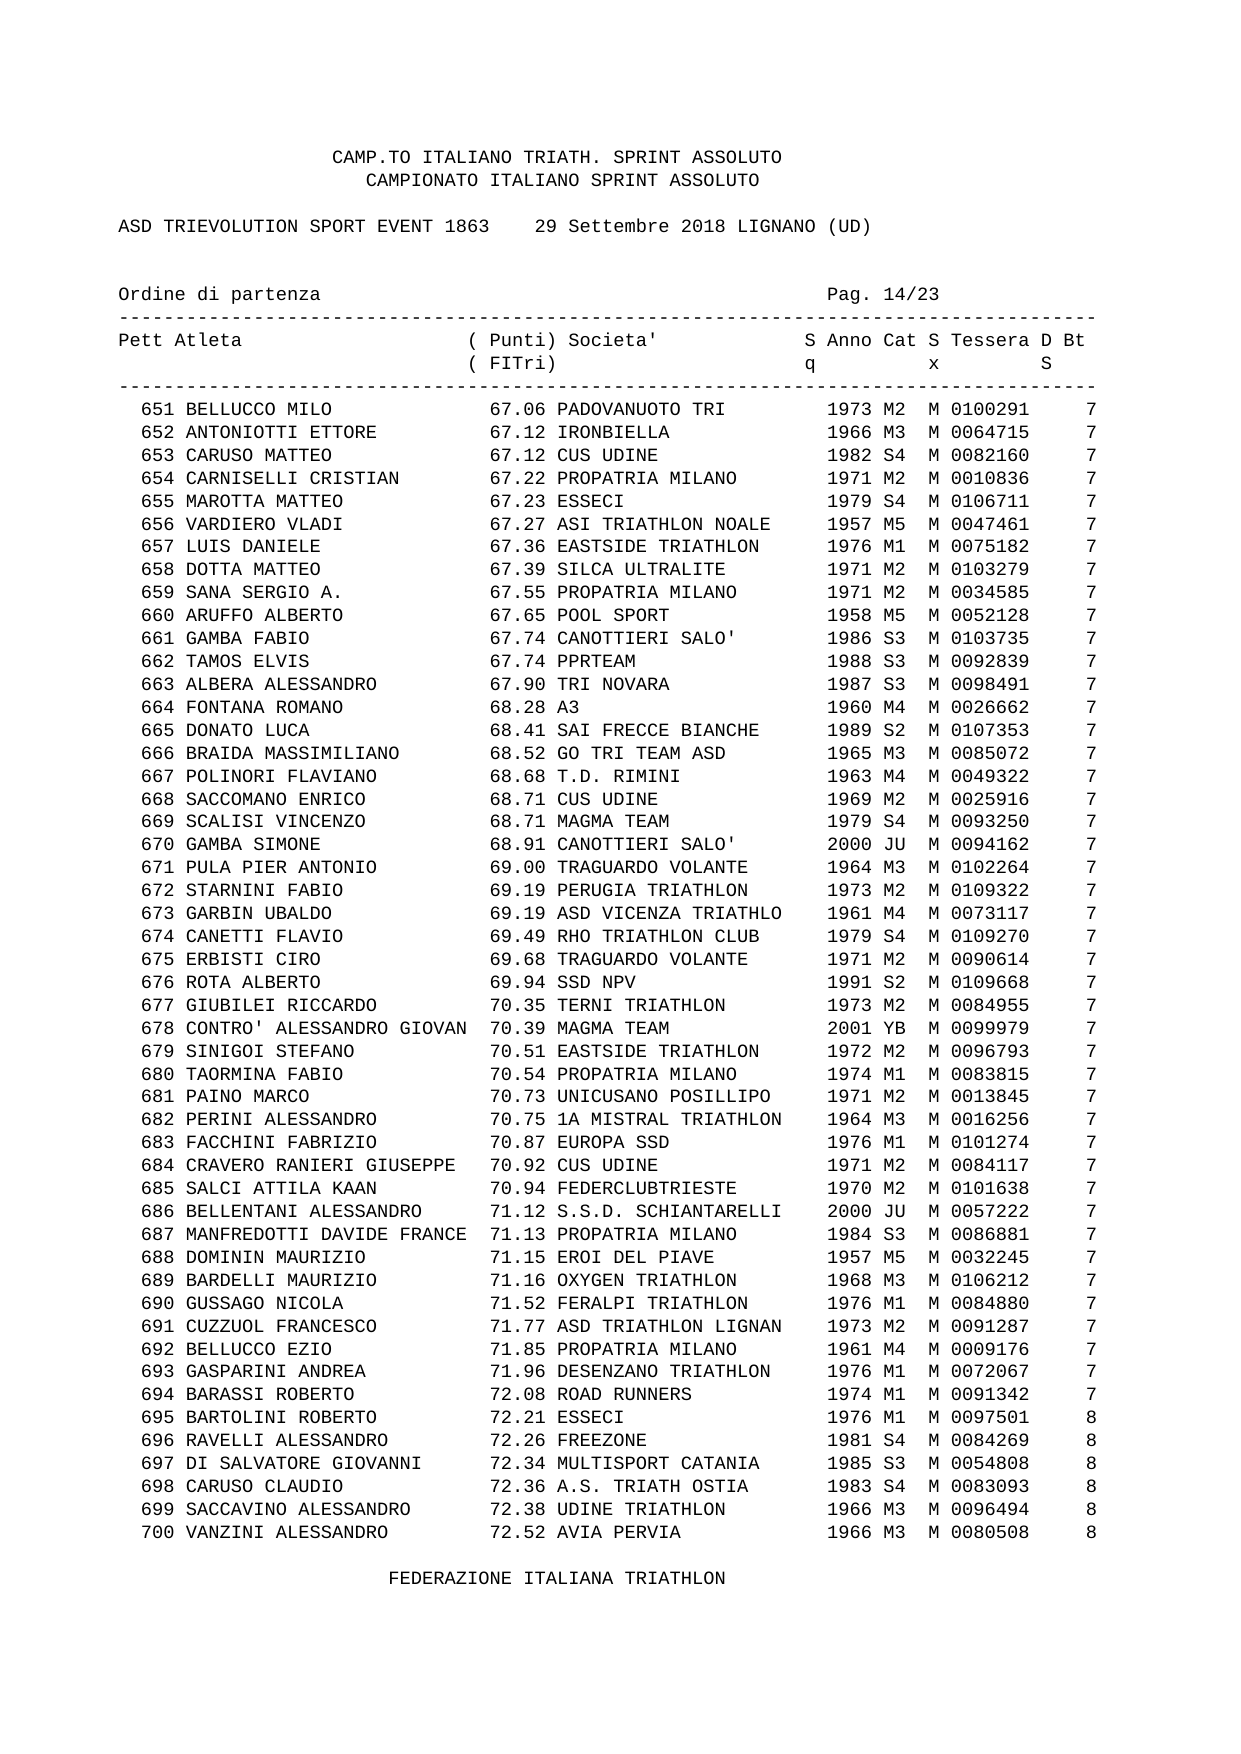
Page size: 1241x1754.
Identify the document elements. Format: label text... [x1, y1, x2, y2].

text 697 DI SALVATORE GIOVANNI 72.34 MULTISPORT CATANIA 1985 S3 M 0054808 8 [118, 1454, 1122, 1475]
text 692 BELLUCCO EZIO 71.85 PROPATRIA MILANO 1961 M4 M 0009176 7 [118, 1339, 1122, 1361]
text 669 SCALISI VINCENZO 68.71 MAGMA TEAM 1979 S4 M 0093250 7 [118, 812, 1122, 833]
text 661 GAMBA FABIO 67.74 CANOTTIERI SALO' 1986 S3 M 0103735 7 [118, 629, 1122, 650]
text 678 CONTRO' ALESSANDRO GIOVAN 70.39 MAGMA TEAM 2001 YB M 0099979 7 [118, 1018, 1122, 1040]
text 662 TAMOS ELVIS 67.74 PPRTEAM 1988 S3 M 0092839 7 [118, 652, 1122, 673]
text 674 CANETTI FLAVIO 69.49 RHO TRIATHLON CLUB 1979 S4 M 0109270 7 [118, 927, 1122, 948]
text 687 MANFREDOTTI DAVIDE FRANCE 71.13 PROPATRIA MILANO 1984 S3 M 0086881 7 [118, 1225, 1122, 1246]
text CAMP.TO ITALIANO TRIATH. SPRINT ASSOLUTO [118, 148, 1122, 169]
text 695 BARTOLINI ROBERTO 72.21 ESSECI 1976 M1 M 0097501 8 [118, 1408, 1122, 1429]
text 653 CARUSO MATTEO 67.12 CUS UDINE 1982 S4 M 0082160 7 [118, 446, 1122, 467]
text 651 BELLUCCO MILO 67.06 PADOVANUOTO TRI 1973 M2 M 0100291 7 [118, 400, 1122, 421]
text 694 BARASSI ROBERTO 72.08 ROAD RUNNERS 1974 M1 M 0091342 7 [118, 1385, 1122, 1406]
text 676 ROTA ALBERTO 69.94 SSD NPV 1991 S2 M 0109668 7 [118, 973, 1122, 994]
text 660 ARUFFO ALBERTO 67.65 POOL SPORT 1958 M5 M 0052128 7 [118, 606, 1122, 627]
text 666 BRAIDA MASSIMILIANO 68.52 GO TRI TEAM ASD 1965 M3 M 0085072 7 [118, 743, 1122, 765]
text 699 SACCAVINO ALESSANDRO 72.38 UDINE TRIATHLON 1966 M3 M 0096494 8 [118, 1500, 1122, 1521]
text 672 STARNINI FABIO 69.19 PERUGIA TRIATHLON 1973 M2 M 0109322 7 [118, 881, 1122, 902]
text 675 ERBISTI CIRO 69.68 TRAGUARDO VOLANTE 1971 M2 M 0090614 7 [118, 950, 1122, 971]
text 680 TAORMINA FABIO 70.54 PROPATRIA MILANO 1974 M1 M 0083815 7 [118, 1064, 1122, 1086]
text Ordine di partenza Pag. 14/23 [118, 285, 1122, 306]
text FEDERAZIONE ITALIANA TRIATHLON [118, 1568, 1122, 1590]
text 671 PULA PIER ANTONIO 69.00 TRAGUARDO VOLANTE 1964 M3 M 0102264 7 [118, 858, 1122, 879]
text ASD TRIEVOLUTION SPORT EVENT 1863 29 Settembre 2018 LIGNANO (UD) [118, 216, 1122, 238]
text 667 POLINORI FLAVIANO 68.68 T.D. RIMINI 1963 M4 M 0049322 7 [118, 766, 1122, 788]
text Pett Atleta ( Punti) Societa' S Anno Cat S Tessera D Bt [118, 331, 1122, 352]
text 657 LUIS DANIELE 67.36 EASTSIDE TRIATHLON 1976 M1 M 0075182 7 [118, 537, 1122, 558]
text 693 GASPARINI ANDREA 71.96 DESENZANO TRIATHLON 1976 M1 M 0072067 7 [118, 1362, 1122, 1383]
text CAMPIONATO ITALIANO SPRINT ASSOLUTO [118, 171, 1122, 192]
text 659 SANA SERGIO A. 67.55 PROPATRIA MILANO 1971 M2 M 0034585 7 [118, 583, 1122, 604]
text 681 PAINO MARCO 70.73 UNICUSANO POSILLIPO 1971 M2 M 0013845 7 [118, 1087, 1122, 1108]
text 691 CUZZUOL FRANCESCO 71.77 ASD TRIATHLON LIGNAN 1973 M2 M 0091287 7 [118, 1316, 1122, 1338]
text 652 ANTONIOTTI ETTORE 67.12 IRONBIELLA 1966 M3 M 0064715 7 [118, 423, 1122, 444]
text 654 CARNISELLI CRISTIAN 67.22 PROPATRIA MILANO 1971 M2 M 0010836 7 [118, 468, 1122, 490]
text 679 SINIGOI STEFANO 70.51 EASTSIDE TRIATHLON 1972 M2 M 0096793 7 [118, 1041, 1122, 1063]
text 673 GARBIN UBALDO 69.19 ASD VICENZA TRIATHLO 1961 M4 M 0073117 7 [118, 904, 1122, 925]
text 668 SACCOMANO ENRICO 68.71 CUS UDINE 1969 M2 M 0025916 7 [118, 789, 1122, 811]
text 690 GUSSAGO NICOLA 71.52 FERALPI TRIATHLON 1976 M1 M 0084880 7 [118, 1293, 1122, 1315]
text 682 PERINI ALESSANDRO 70.75 1A MISTRAL TRIATHLON 1964 M3 M 0016256 7 [118, 1110, 1122, 1131]
text 664 FONTANA ROMANO 68.28 A3 1960 M4 M 0026662 7 [118, 698, 1122, 719]
text 655 MAROTTA MATTEO 67.23 ESSECI 1979 S4 M 0106711 7 [118, 491, 1122, 513]
text 663 ALBERA ALESSANDRO 67.90 TRI NOVARA 1987 S3 M 0098491 7 [118, 675, 1122, 696]
text --------------------------------------------------------------------------------------- [118, 308, 1122, 329]
text 698 CARUSO CLAUDIO 72.36 A.S. TRIATH OSTIA 1983 S4 M 0083093 8 [118, 1477, 1122, 1498]
text --------------------------------------------------------------------------------------- [118, 377, 1122, 398]
text 689 BARDELLI MAURIZIO 71.16 OXYGEN TRIATHLON 1968 M3 M 0106212 7 [118, 1271, 1122, 1292]
text 696 RAVELLI ALESSANDRO 72.26 FREEZONE 1981 S4 M 0084269 8 [118, 1431, 1122, 1452]
text 685 SALCI ATTILA KAAN 70.94 FEDERCLUBTRIESTE 1970 M2 M 0101638 7 [118, 1179, 1122, 1200]
text 688 DOMININ MAURIZIO 71.15 EROI DEL PIAVE 1957 M5 M 0032245 7 [118, 1248, 1122, 1269]
text 683 FACCHINI FABRIZIO 70.87 EUROPA SSD 1976 M1 M 0101274 7 [118, 1133, 1122, 1154]
text 686 BELLENTANI ALESSANDRO 71.12 S.S.D. SCHIANTARELLI 2000 JU M 0057222 7 [118, 1202, 1122, 1223]
text 677 GIUBILEI RICCARDO 70.35 TERNI TRIATHLON 1973 M2 M 0084955 7 [118, 996, 1122, 1017]
text ( FITri) q x S [118, 354, 1122, 375]
text 656 VARDIERO VLADI 67.27 ASI TRIATHLON NOALE 1957 M5 M 0047461 7 [118, 514, 1122, 536]
text 670 GAMBA SIMONE 68.91 CANOTTIERI SALO' 2000 JU M 0094162 7 [118, 835, 1122, 856]
text 658 DOTTA MATTEO 67.39 SILCA ULTRALITE 1971 M2 M 0103279 7 [118, 560, 1122, 581]
text 700 VANZINI ALESSANDRO 72.52 AVIA PERVIA 1966 M3 M 0080508 8 [118, 1523, 1122, 1544]
text 665 DONATO LUCA 68.41 SAI FRECCE BIANCHE 1989 S2 M 0107353 7 [118, 721, 1122, 742]
text 684 CRAVERO RANIERI GIUSEPPE 70.92 CUS UDINE 1971 M2 M 0084117 7 [118, 1156, 1122, 1177]
